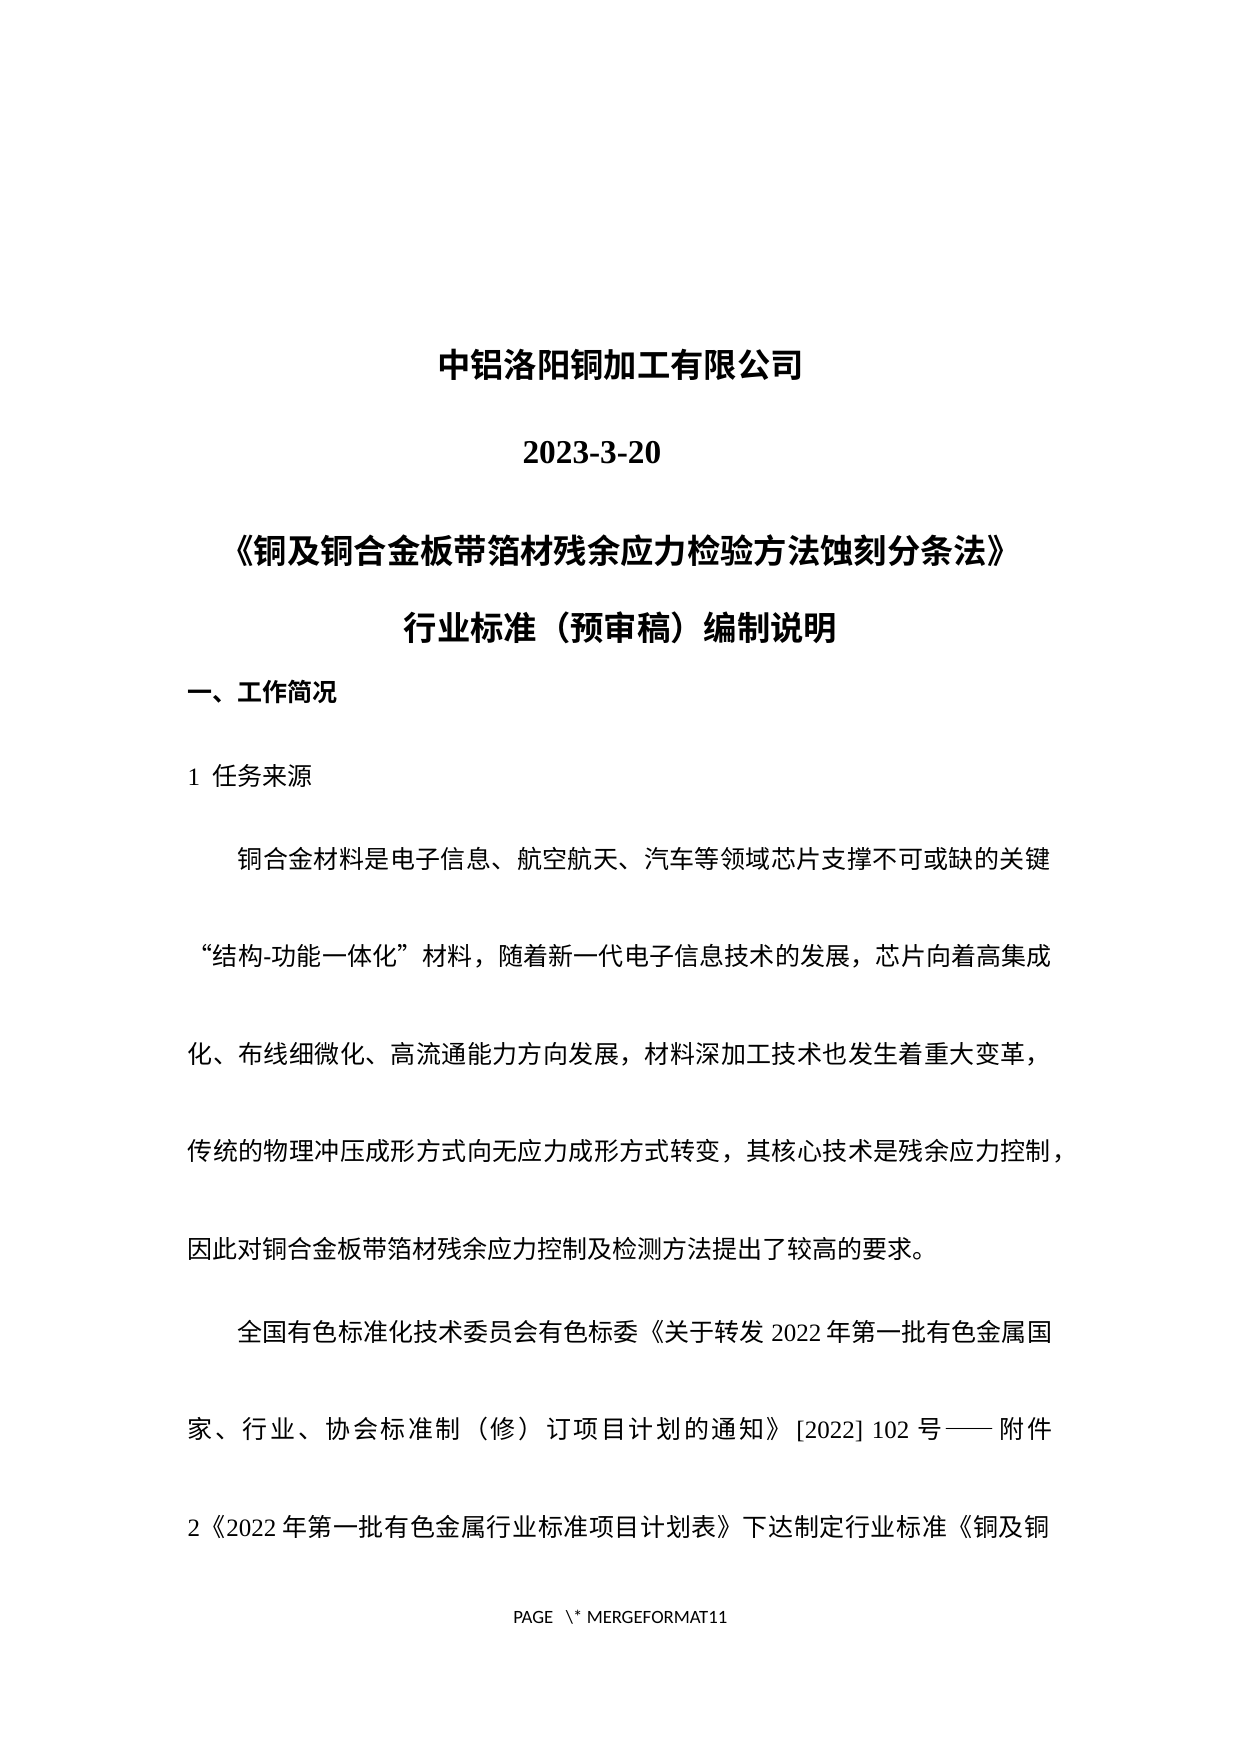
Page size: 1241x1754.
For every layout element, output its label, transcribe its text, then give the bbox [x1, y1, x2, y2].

text 《铜及铜合金板带箔材残余应力检验方法蚀刻分条法》 [187, 516, 1053, 581]
text 行业标准（预审稿）编制说明 [187, 593, 1053, 658]
text 铜合金材料是电子信息、航空航天、汽车等领域芯片支撑不可或缺的关键“结构-功能一体化”材料，随着新一代电子信息技术的发展，芯片向着高集成化、布线细微化、高流通能力方向发展，材料深加工技术也发生着重大变革，传统的物理冲压成形方式向无应力成形方式转变，其核心技术是残余应力控制，因此对铜合金板带箔材残余应力控制及检测方法提出了较高的要求。 [187, 825, 1053, 1280]
text 2023-3-20 [187, 419, 1053, 484]
text 一、工作简况 [187, 658, 1053, 723]
text 中铝洛阳铜加工有限公司 [187, 330, 1053, 395]
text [187, 1298, 1053, 1558]
text 1 任务来源 [187, 742, 1053, 807]
